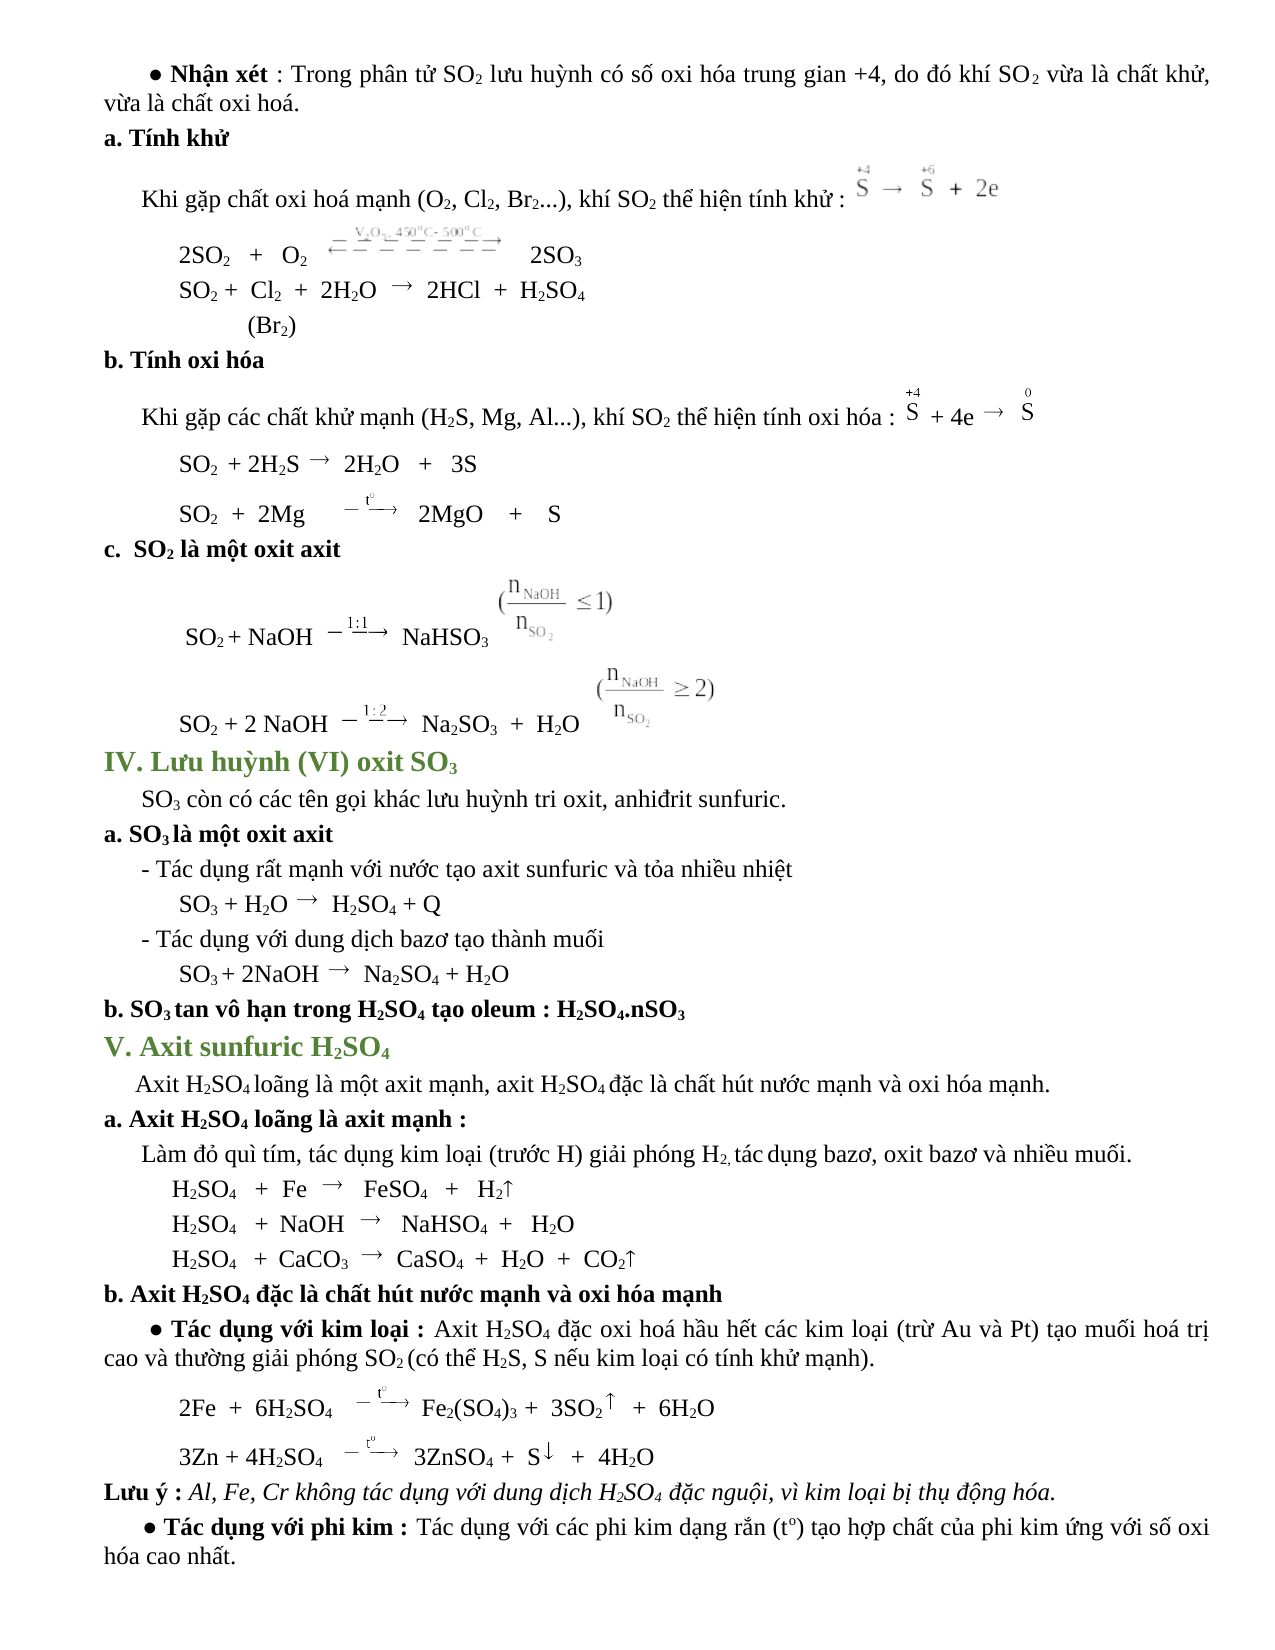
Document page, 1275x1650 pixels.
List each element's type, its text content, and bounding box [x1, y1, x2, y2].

text (Br2) [103, 310, 1211, 339]
text 2SO2 + O2 2SO3 [103, 219, 1211, 269]
text SO2 + 2H2S 2H2O + 3S [103, 437, 1211, 478]
text Làm đỏ quì tím, tác dụng kim loại (trước H) giải phóng H2, tác dụng bazơ, oxit bazơ và nhiều muối. [103, 1139, 1211, 1168]
text V. Axit sunfuric H2SO4 [103, 1029, 1211, 1063]
text a. Tính khử [103, 123, 1211, 152]
text Khi gặp các chất khử mạnh (H2S, Mg, Al...), khí SO2 thể hiện tính oxi hóa : + 4e [103, 380, 1211, 431]
text SO2 + NaOH NaHSO3 [178, 569, 1211, 651]
text Axit H2SO4 loãng là một axit mạnh, axit H2SO4 đặc là chất hút nước mạnh và oxi hóa mạnh. [103, 1069, 1211, 1098]
text SO3 + H2O H2SO4 + Q [103, 889, 1211, 918]
text b. Tính oxi hóa [103, 345, 1211, 374]
text 3Zn + 4H2SO4 3ZnSO4 + S + 4H2O [112, 1428, 1211, 1471]
text 2Fe + 6H2SO4 Fe2(SO4)3 + 3SO2 + 6H2O [103, 1378, 1211, 1421]
text SO3 còn có các tên gọi khác lưu huỳnh tri oxit, anhiđrit sunfuric. [94, 784, 1211, 813]
text a. SO3 là một oxit axit [103, 819, 1211, 848]
text Lưu ý : Al, Fe, Cr không tác dụng với dung dịch H2SO4 đặc nguội, vì kim loại bị thụ động hóa. [103, 1477, 1211, 1506]
text SO3 + 2NaOH Na2SO4 + H2O [103, 959, 1211, 988]
text SO2 + Cl2 + 2H2O 2HCl + H2SO4 [103, 275, 1211, 304]
text H2SO4 + NaOH NaHSO4 + H2O [103, 1209, 1211, 1238]
text ● Nhận xét : Trong phân tử SO2 lưu huỳnh có số oxi hóa trung gian +4, do đó khí SO2 vừa là chất khử, vừa là chất oxi hoá. [103, 59, 1211, 117]
text c. SO2 là một oxit axit [103, 534, 1211, 563]
text SO2 + 2 NaOH Na2SO3 + H2O [178, 657, 1211, 738]
text Khi gặp chất oxi hoá mạnh (O2, Cl2, Br2...), khí SO2 thể hiện tính khử : [103, 158, 1211, 213]
text a. Axit H2SO4 loãng là axit mạnh : [103, 1104, 1211, 1133]
text H2SO4 + Fe FeSO4 + H2 [103, 1174, 1211, 1203]
text - Tác dụng với dung dịch bazơ tạo thành muối [103, 924, 1211, 953]
text ● Tác dụng với phi kim : Tác dụng với các phi kim dạng rắn (to) tạo hợp chất của phi kim ứng với số oxi hóa cao nhất. [103, 1512, 1211, 1570]
text - Tác dụng rất mạnh với nước tạo axit sunfuric và tỏa nhiều nhiệt [103, 854, 1211, 883]
text ● Tác dụng với kim loại : Axit H2SO4 đặc oxi hoá hầu hết các kim loại (trừ Au và Pt) tạo muối hoá trị cao và thường giải phóng SO2 (có thể H2S, S nếu kim loại có tính khử mạnh). [103, 1314, 1211, 1372]
text b. Axit H2SO4 đặc là chất hút nước mạnh và oxi hóa mạnh [103, 1279, 1211, 1308]
text IV. Lưu huỳnh (VI) oxit SO3 [94, 744, 1211, 778]
text SO2 + 2Mg 2MgO + S [103, 484, 1211, 528]
text H2SO4 + CaCO3 CaSO4 + H2O + CO2 [103, 1244, 1211, 1273]
text b. SO3 tan vô hạn trong H2SO4 tạo oleum : H2SO4.nSO3 [103, 994, 1211, 1023]
